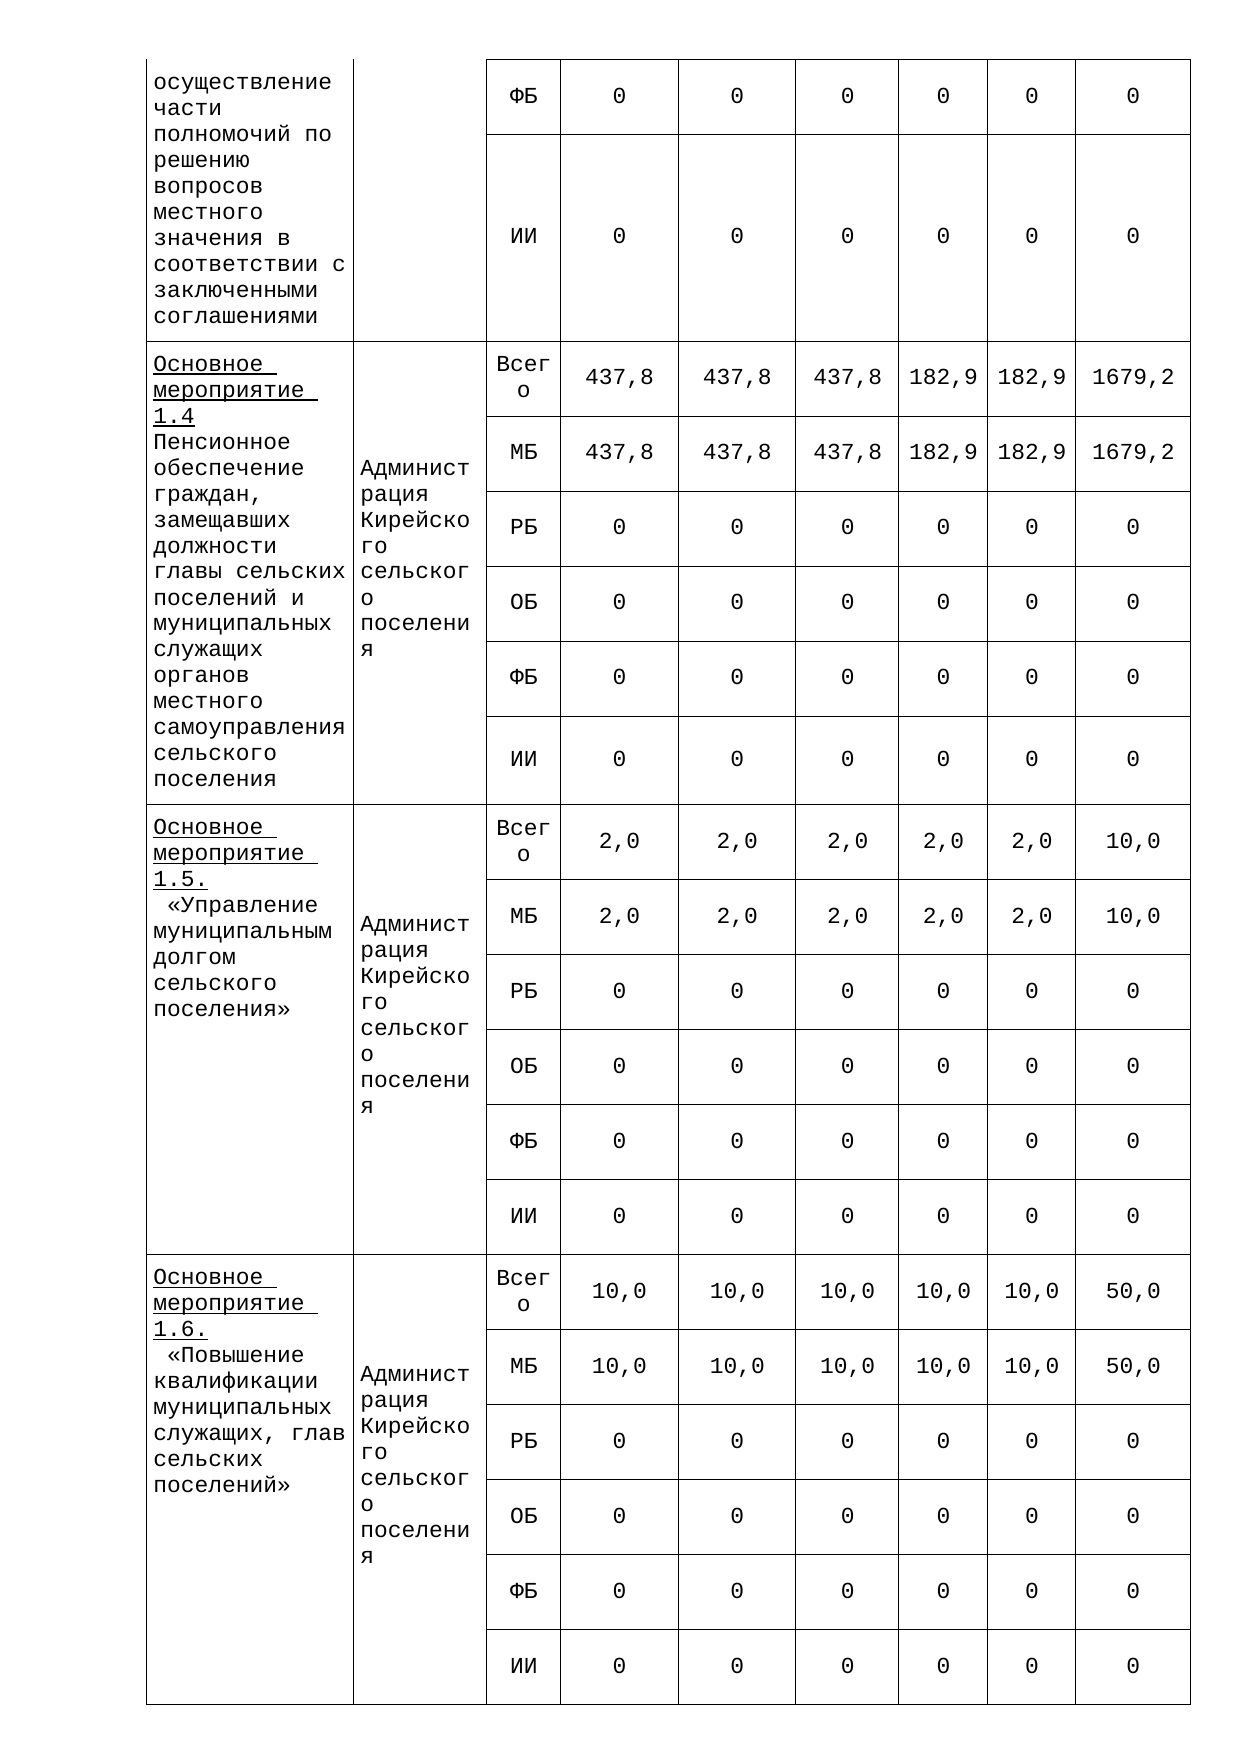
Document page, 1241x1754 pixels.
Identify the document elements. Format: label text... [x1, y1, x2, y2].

table_cell ФБ [487, 642, 560, 716]
table_cell ИИ [487, 1630, 560, 1704]
table_cell 0 [899, 1480, 987, 1554]
table_cell 0 [988, 1105, 1075, 1179]
table_cell 0 [988, 1480, 1075, 1554]
table_cell 0 [1076, 1105, 1190, 1179]
table_cell 0 [679, 492, 795, 566]
table_cell 0 [561, 1030, 678, 1104]
table_cell 2,0 [796, 805, 898, 879]
table_cell Администрация Кирейского сельского поселения [354, 805, 486, 1254]
table_cell 0 [796, 1630, 898, 1704]
table_cell Основное мероприятие 1.6. «Повышение квалификации муниципальных служащих, глав сельских поселений» [147, 1255, 353, 1704]
table_cell Основное мероприятие 1.4 Пенсионное обеспечение граждан, замещавших должности главы сельских поселений и муниципальных служащих органов местного самоуправления сельского поселения [147, 342, 353, 804]
table_cell 0 [988, 1030, 1075, 1104]
table_cell 0 [561, 567, 678, 641]
table_cell 0 [561, 60, 678, 134]
table_cell 437,8 [561, 417, 678, 491]
table_cell 0 [561, 1180, 678, 1254]
table_cell 0 [1076, 1405, 1190, 1479]
table_cell 0 [1076, 1555, 1190, 1629]
table_cell 0 [561, 955, 678, 1029]
table_cell 0 [679, 1555, 795, 1629]
table_cell 0 [561, 1405, 678, 1479]
table_cell 0 [561, 135, 678, 341]
table_cell 0 [561, 1630, 678, 1704]
table_cell 0 [899, 1555, 987, 1629]
table_cell 50,0 [1076, 1330, 1190, 1404]
table_cell 0 [796, 642, 898, 716]
table_cell 50,0 [1076, 1255, 1190, 1329]
table_cell ФБ [487, 60, 560, 134]
table_cell 0 [561, 492, 678, 566]
table_cell 0 [796, 60, 898, 134]
table_cell 0 [899, 135, 987, 341]
table_cell 2,0 [899, 880, 987, 954]
table_cell 10,0 [988, 1330, 1075, 1404]
table_cell 0 [988, 1405, 1075, 1479]
table_cell 2,0 [561, 880, 678, 954]
table_cell 0 [1076, 955, 1190, 1029]
table_cell 0 [796, 567, 898, 641]
table_cell 0 [1076, 1630, 1190, 1704]
table_cell 10,0 [561, 1255, 678, 1329]
table_cell 2,0 [796, 880, 898, 954]
table_cell РБ [487, 955, 560, 1029]
table_cell 0 [796, 717, 898, 804]
table_cell 0 [988, 60, 1075, 134]
table_cell 2,0 [561, 805, 678, 879]
table_cell 0 [988, 492, 1075, 566]
table_cell 0 [796, 1480, 898, 1554]
table_cell 0 [899, 492, 987, 566]
table_cell 0 [561, 1555, 678, 1629]
table_cell 10,0 [1076, 880, 1190, 954]
table_cell 2,0 [988, 880, 1075, 954]
table_cell МБ [487, 880, 560, 954]
table_cell 0 [988, 955, 1075, 1029]
table_cell 0 [679, 567, 795, 641]
table_cell 0 [899, 1405, 987, 1479]
table_cell 0 [796, 1180, 898, 1254]
table_cell 1679,2 [1076, 342, 1190, 416]
table_cell 0 [679, 1180, 795, 1254]
table_cell ИИ [487, 1180, 560, 1254]
table_cell Всего [487, 805, 560, 879]
table_cell 437,8 [679, 417, 795, 491]
table_cell ОБ [487, 1030, 560, 1104]
table_cell Основное мероприятие 1.5. «Управление муниципальным долгом сельского поселения» [147, 805, 353, 1254]
table_cell 0 [1076, 1180, 1190, 1254]
table_cell 10,0 [679, 1330, 795, 1404]
table_cell 0 [899, 567, 987, 641]
table_cell 0 [796, 955, 898, 1029]
table_cell 0 [679, 1480, 795, 1554]
table_cell 0 [899, 60, 987, 134]
table_cell РБ [487, 492, 560, 566]
table_cell 2,0 [988, 805, 1075, 879]
table_cell ФБ [487, 1555, 560, 1629]
table_cell 0 [679, 955, 795, 1029]
table_cell 0 [1076, 642, 1190, 716]
table_cell 0 [988, 1630, 1075, 1704]
table_cell 0 [1076, 1030, 1190, 1104]
table_cell 10,0 [1076, 805, 1190, 879]
table_cell 0 [899, 1630, 987, 1704]
table_cell 0 [1076, 492, 1190, 566]
table_cell 0 [561, 642, 678, 716]
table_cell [354, 1255, 486, 1704]
table_cell 0 [796, 135, 898, 341]
table_cell 0 [561, 1480, 678, 1554]
table_cell 0 [796, 1105, 898, 1179]
table_cell 0 [1076, 1480, 1190, 1554]
table_cell 0 [679, 1030, 795, 1104]
table_cell 10,0 [561, 1330, 678, 1404]
table_cell 10,0 [796, 1330, 898, 1404]
table_cell 0 [561, 717, 678, 804]
table_cell 182,9 [988, 342, 1075, 416]
table_cell 0 [561, 1105, 678, 1179]
table_cell 0 [796, 1555, 898, 1629]
table_cell 10,0 [899, 1330, 987, 1404]
table_cell 0 [679, 642, 795, 716]
table_cell 0 [796, 1405, 898, 1479]
table_cell 437,8 [679, 342, 795, 416]
table_cell 0 [679, 1105, 795, 1179]
table_cell 2,0 [679, 880, 795, 954]
table_cell 0 [679, 1405, 795, 1479]
table_cell 0 [796, 1030, 898, 1104]
table_cell Всего [487, 1255, 560, 1329]
table_cell 0 [679, 60, 795, 134]
table_cell 0 [988, 135, 1075, 341]
table_cell 0 [899, 1030, 987, 1104]
table_cell 0 [988, 642, 1075, 716]
table_cell ОБ [487, 1480, 560, 1554]
table_cell 0 [988, 567, 1075, 641]
table_cell 10,0 [988, 1255, 1075, 1329]
table_cell 0 [1076, 567, 1190, 641]
table_cell 0 [899, 955, 987, 1029]
table_cell 0 [899, 1180, 987, 1254]
table_cell 182,9 [899, 342, 987, 416]
table_cell 437,8 [561, 342, 678, 416]
table_cell 0 [899, 642, 987, 716]
table_cell МБ [487, 417, 560, 491]
table_cell ОБ [487, 567, 560, 641]
table_cell 1679,2 [1076, 417, 1190, 491]
table_cell 437,8 [796, 342, 898, 416]
table_cell 10,0 [899, 1255, 987, 1329]
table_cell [354, 342, 486, 804]
table_cell 0 [1076, 717, 1190, 804]
table_cell РБ [487, 1405, 560, 1479]
table_cell 10,0 [679, 1255, 795, 1329]
table_cell ФБ [487, 1105, 560, 1179]
table_cell 0 [899, 1105, 987, 1179]
table_cell 0 [988, 717, 1075, 804]
table_cell 10,0 [796, 1255, 898, 1329]
table_cell ИИ [487, 135, 560, 341]
table_cell 0 [796, 492, 898, 566]
table_cell 0 [988, 1555, 1075, 1629]
table_cell 437,8 [796, 417, 898, 491]
table_cell ИИ [487, 717, 560, 804]
table_cell Всего [487, 342, 560, 416]
table_cell 0 [679, 717, 795, 804]
table_cell 182,9 [899, 417, 987, 491]
table_cell 182,9 [988, 417, 1075, 491]
table_cell 0 [988, 1180, 1075, 1254]
table_cell 0 [679, 1630, 795, 1704]
table_cell МБ [487, 1330, 560, 1404]
table_cell 0 [899, 717, 987, 804]
table_cell 0 [679, 135, 795, 341]
table_cell 2,0 [679, 805, 795, 879]
table_cell 0 [1076, 135, 1190, 341]
table_cell 0 [1076, 60, 1190, 134]
table_cell 2,0 [899, 805, 987, 879]
